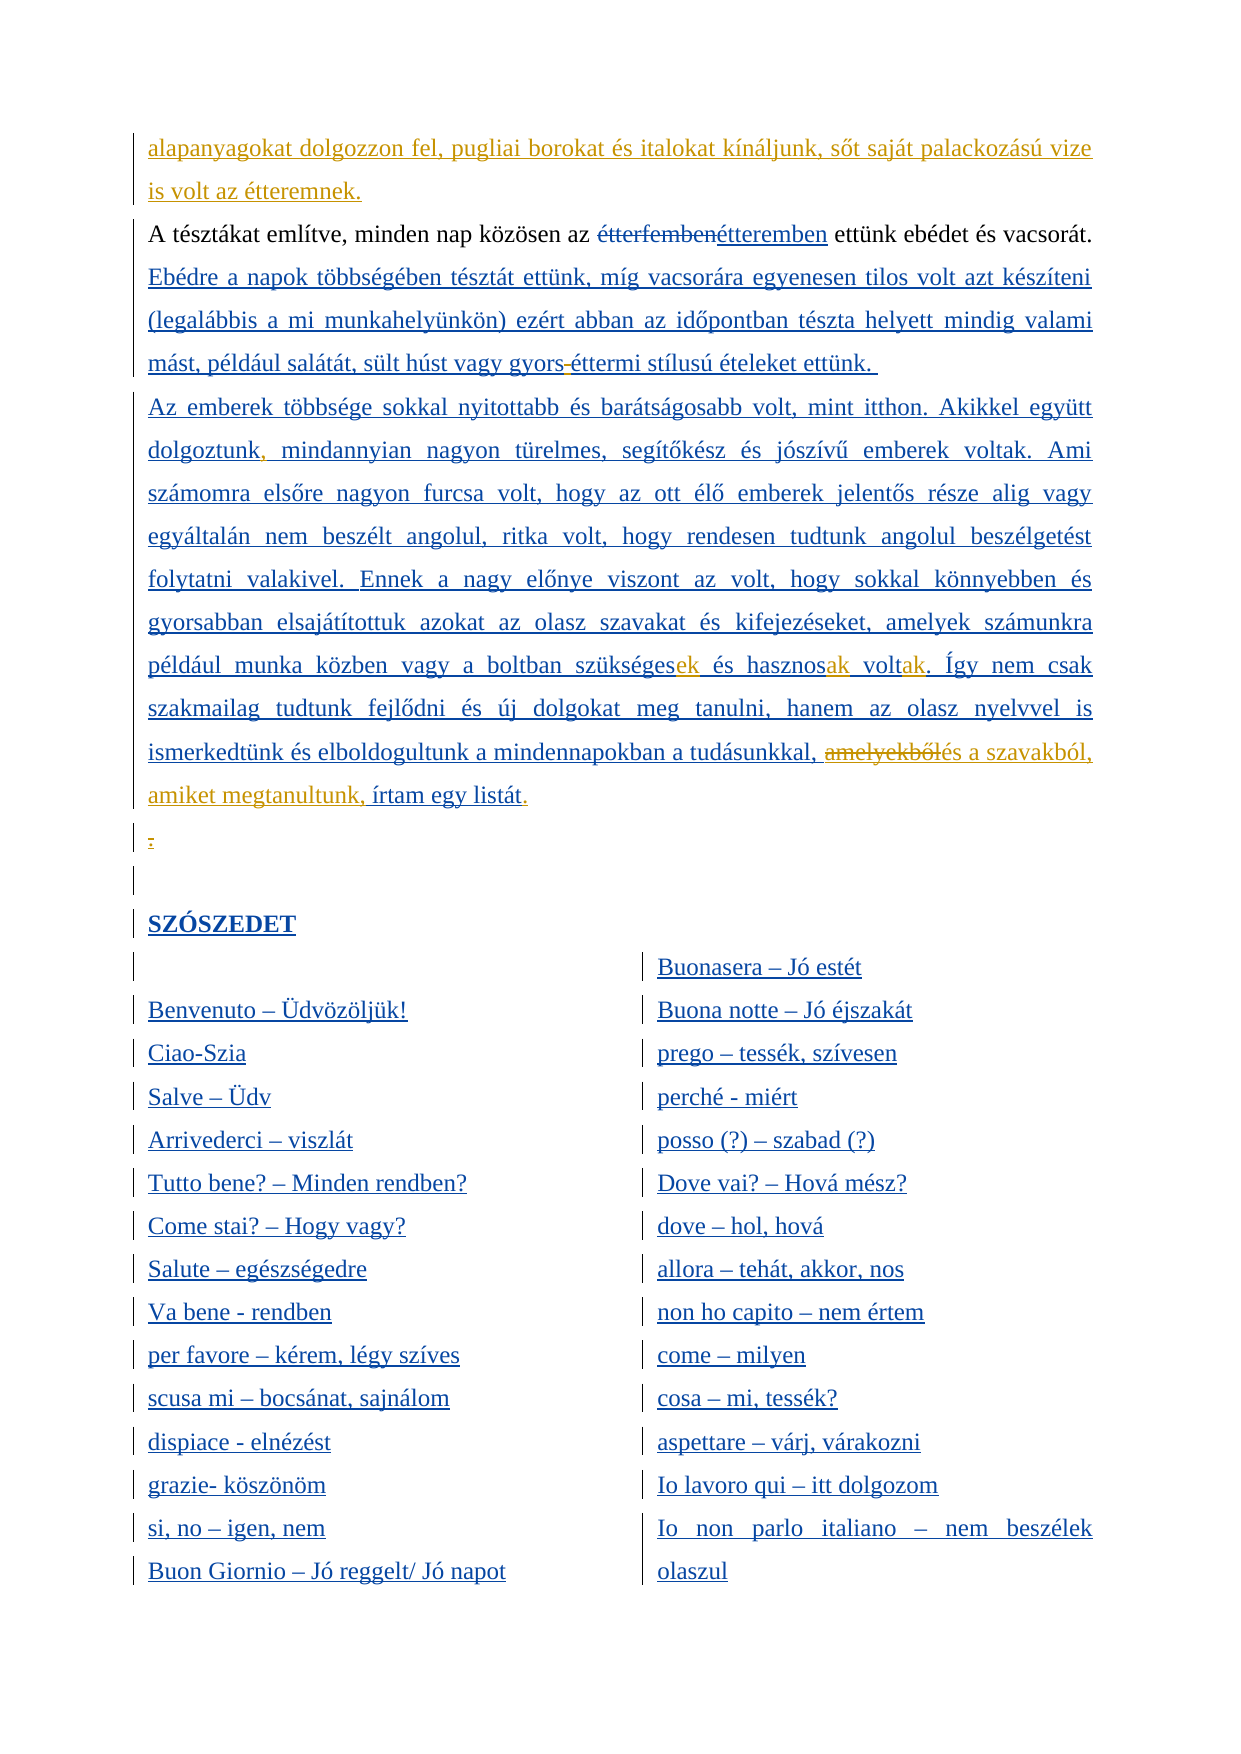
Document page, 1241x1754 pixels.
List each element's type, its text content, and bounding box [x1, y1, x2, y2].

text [148, 133, 1093, 158]
text A tésztákat említve, minden nap közösen az ettünk ebédet és vacsorát. [148, 219, 1093, 330]
text A tésztákat említve, minden nap közösen az ettünk ebédet és vacsorát. [148, 332, 1093, 377]
